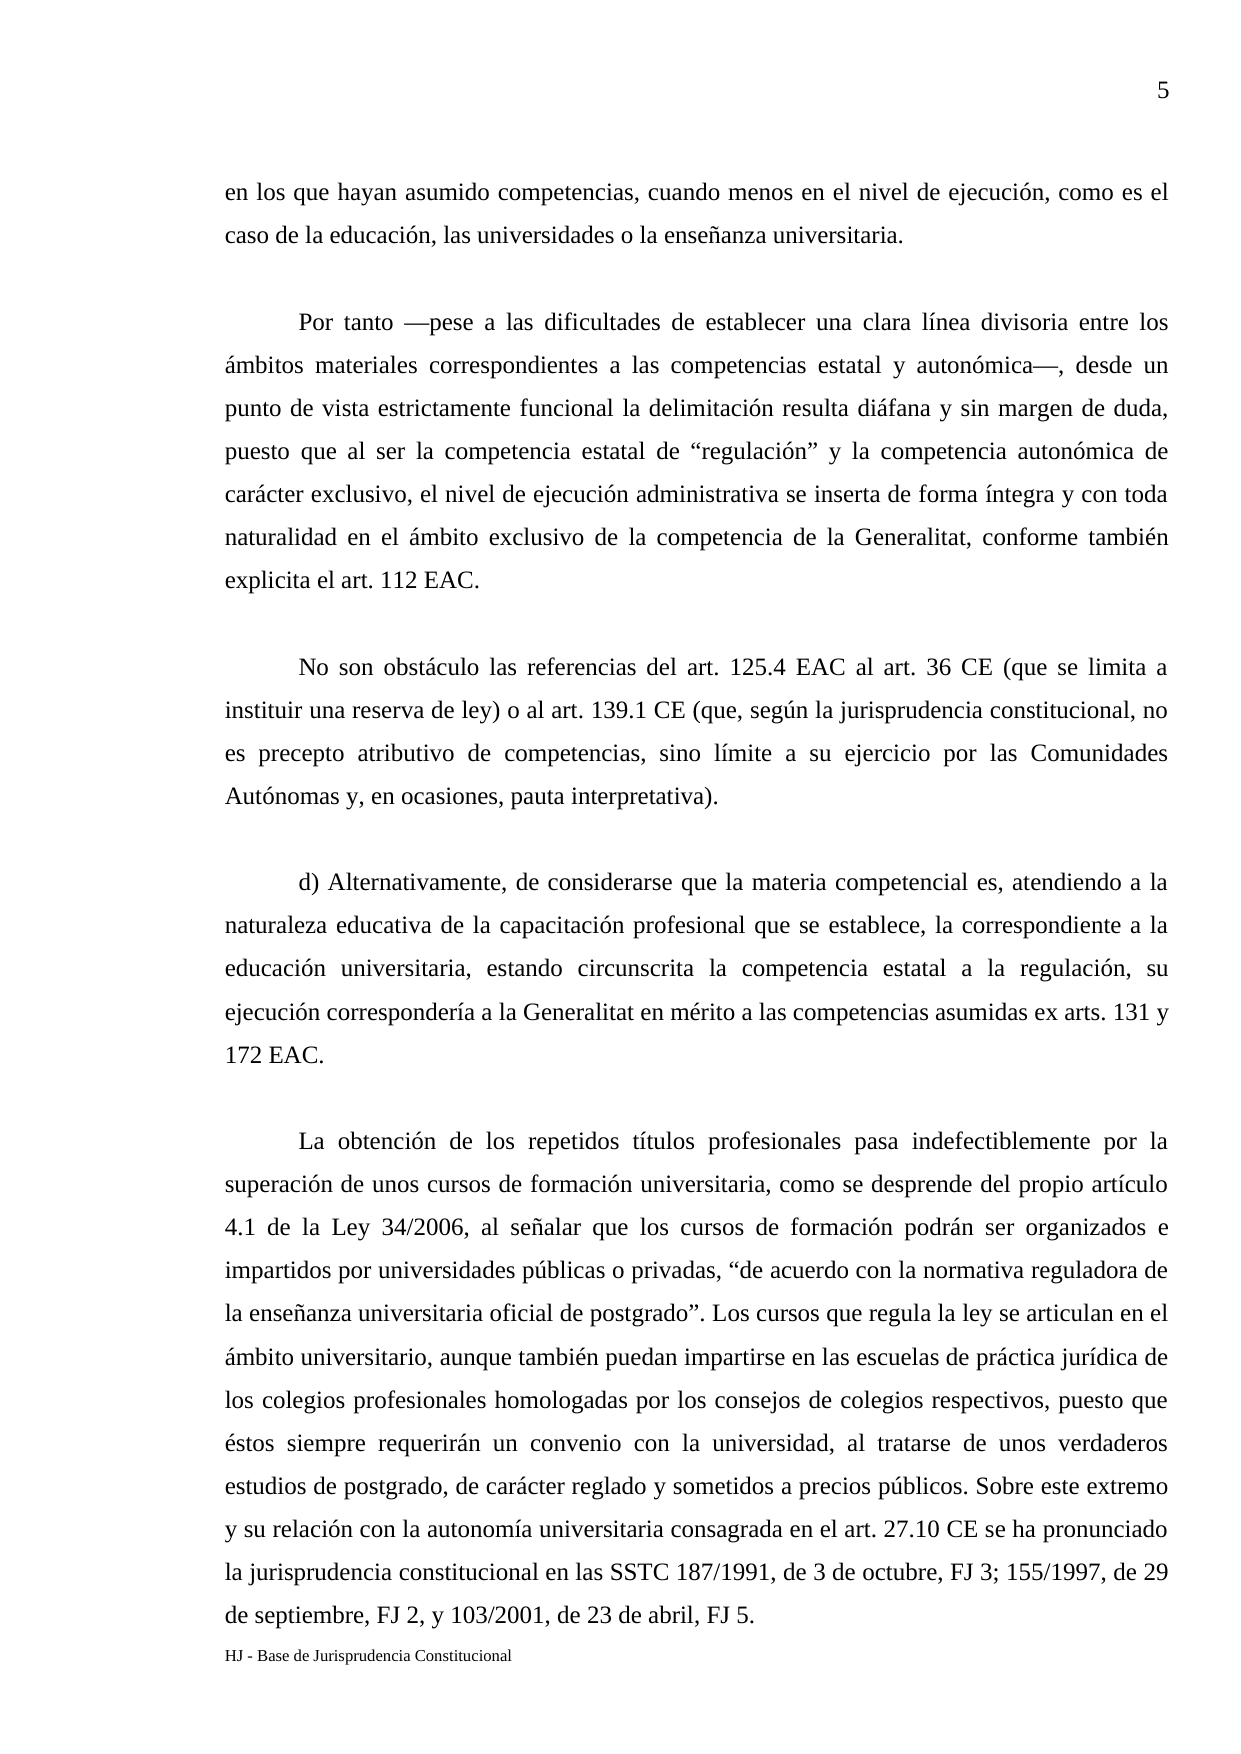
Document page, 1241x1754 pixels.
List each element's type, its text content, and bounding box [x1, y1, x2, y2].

text d) Alternativamente, de considerarse que la materia competencial es, atendiendo a la naturaleza educativa de la capacitación profesional que se establece, la correspondiente a la educación universitaria, estando circunscrita la competencia estatal a la regulación, su ejecución correspondería a la Generalitat en mérito a las competencias asumidas ex arts. 131 y 172 EAC. [224, 867, 1169, 1068]
text No son obstáculo las referencias del art. 125.4 EAC al art. 36 CE (que se limita a instituir una reserva de ley) o al art. 139.1 CE (que, según la jurisprudencia constitucional, no es precepto atributivo de competencias, sino límite a su ejercicio por las Comunidades Autónomas y, en ocasiones, pauta interpretativa). [224, 652, 1169, 810]
text Por tanto —pese a las dificultades de establecer una clara línea divisoria entre los ámbitos materiales correspondientes a las competencias estatal y autonómica—, desde un punto de vista estrictamente funcional la delimitación resulta diáfana y sin margen de duda, puesto que al ser la competencia estatal de “regulación” y la competencia autonómica de carácter exclusivo, el nivel de ejecución administrativa se inserta de forma íntegra y con toda naturalidad en el ámbito exclusivo de la competencia de la Generalitat, conforme también explicita el art. 112 EAC. [224, 307, 1169, 594]
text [224, 177, 1169, 249]
text La obtención de los repetidos títulos profesionales pasa indefectiblemente por la superación de unos cursos de formación universitaria, como se desprende del propio artículo 4.1 de la Ley 34/2006, al señalar que los cursos de formación podrán ser organizados e impartidos por universidades públicas o privadas, “de acuerdo con la normativa reguladora de la enseñanza universitaria oficial de postgrado”. Los cursos que regula la ley se articulan en el ámbito universitario, aunque también puedan impartirse en las escuelas de práctica jurídica de los colegios profesionales homologadas por los consejos de colegios respectivos, puesto que éstos siempre requerirán un convenio con la universidad, al tratarse de unos verdaderos estudios de postgrado, de carácter reglado y sometidos a precios públicos. Sobre este extremo y su relación con la autonomía universitaria consagrada en el art. 27.10 CE se ha pronunciado la jurisprudencia constitucional en las SSTC 187/1991, de 3 de octubre, FJ 3; 155/1997, de 29 de septiembre, FJ 2, y 103/2001, de 23 de abril, FJ 5. [224, 1126, 1169, 1629]
